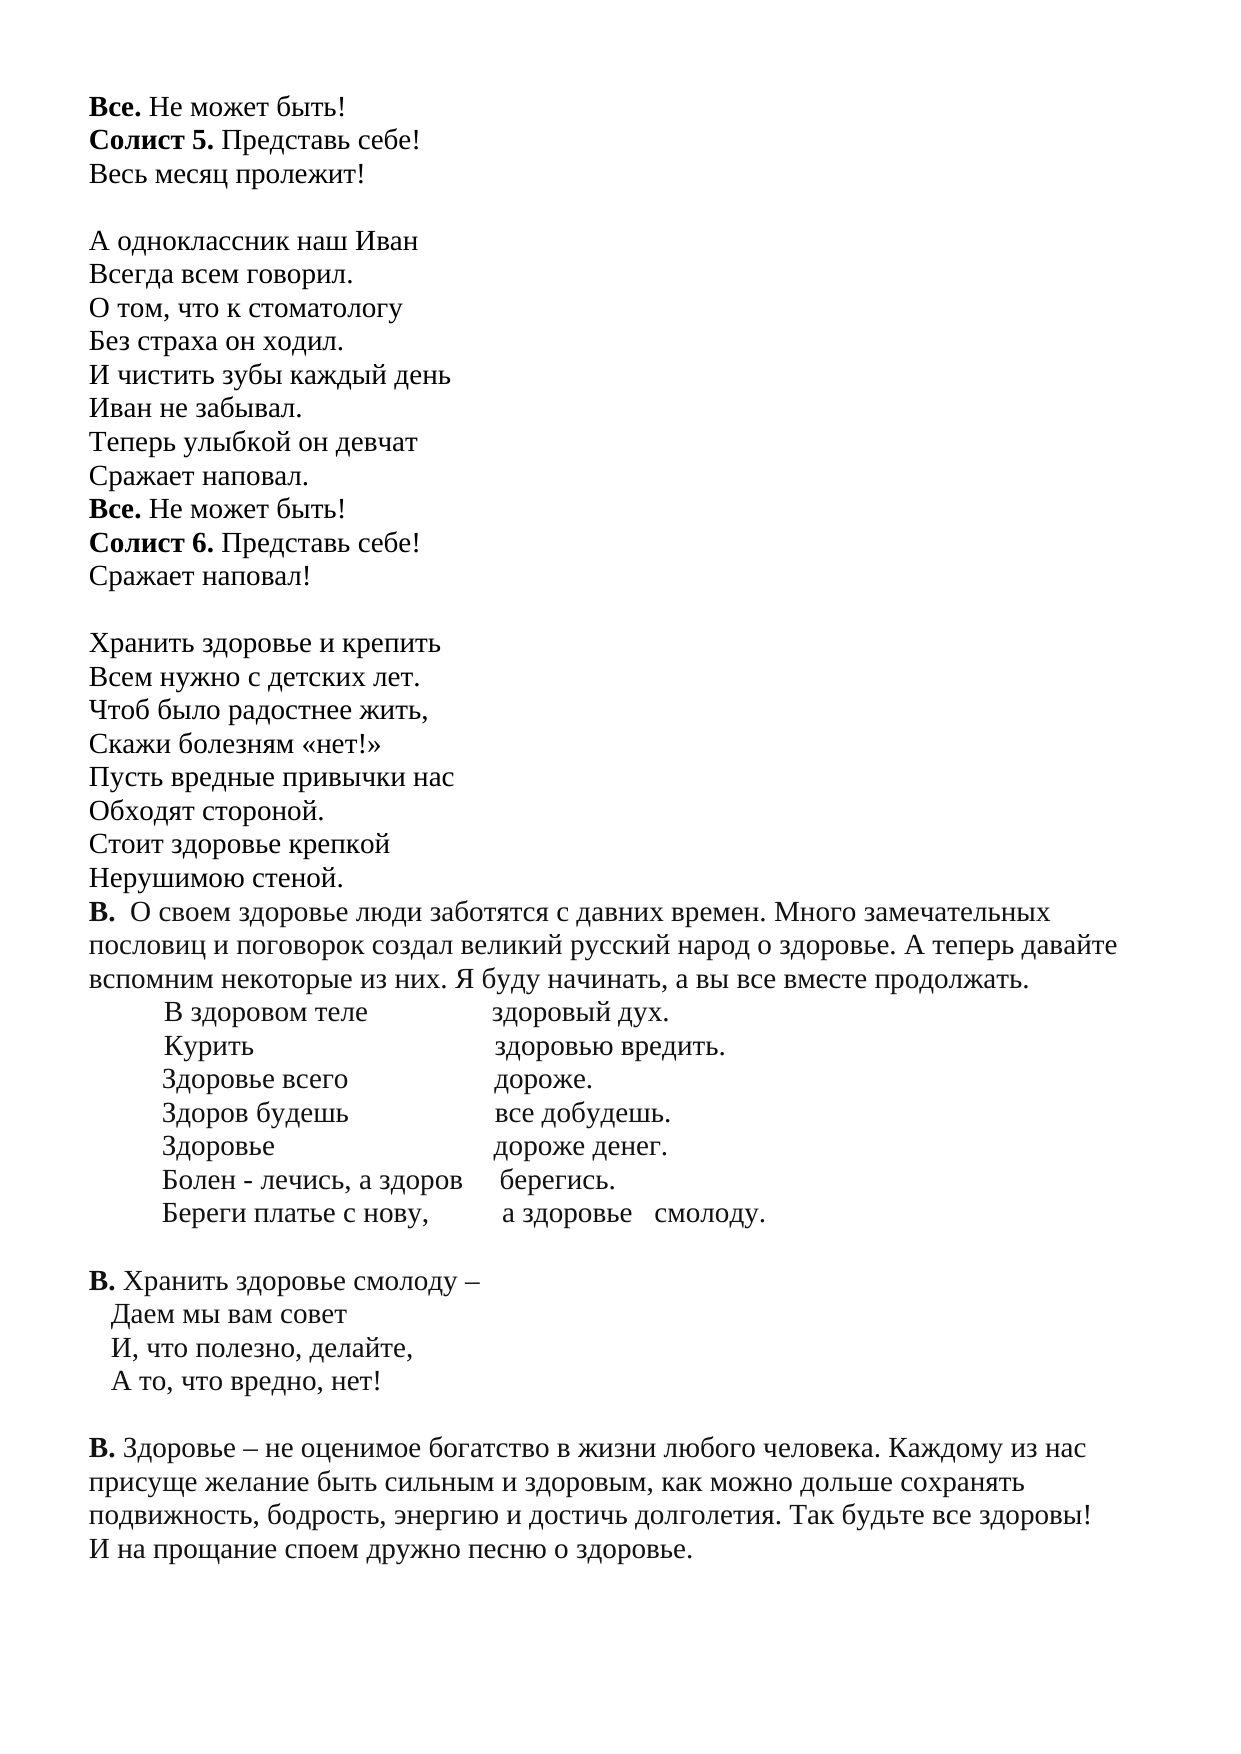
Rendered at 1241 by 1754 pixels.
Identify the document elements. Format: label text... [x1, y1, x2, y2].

text В. Хранить здоровье смолоду – [89, 1263, 1152, 1296]
text Все. Не может быть! [89, 89, 1152, 122]
list В здоровом теле здоровый дух. [164, 994, 1152, 1028]
text Даем мы вам совет [89, 1296, 1152, 1330]
text Солист 5. Представь себе! [89, 122, 1152, 156]
text Всегда всем говорил. [89, 256, 1152, 290]
text В. Здоровье – не оценимое богатство в жизни любого человека. Каждому из нас присуще желание быть сильным и здоровым, как можно дольше сохранять подвижность, бодрость, энергию и достичь долголетия. Так будьте все здоровы! [89, 1430, 1152, 1531]
text Здоровье дороже денег. [89, 1128, 1152, 1162]
text И, что полезно, делайте, [89, 1330, 1152, 1363]
text Без страха он ходил. [89, 323, 1152, 357]
text Нерушимою стеной. [89, 860, 1152, 894]
text Обходят стороной. [89, 793, 1152, 827]
text Всем нужно с детских лет. [89, 659, 1152, 692]
text Скажи болезням «нет!» [89, 726, 1152, 759]
text О том, что к стоматологу [89, 290, 1152, 323]
text А то, что вредно, нет! [89, 1363, 1152, 1397]
text А одноклассник наш Иван [89, 223, 1152, 256]
text Хранить здоровье и крепить [89, 625, 1152, 659]
text И на прощание споем дружно песню о здоровье. [89, 1531, 1152, 1564]
text Здоров будешь все добудешь. [89, 1095, 1152, 1128]
text Пусть вредные привычки нас [89, 759, 1152, 793]
text Болен - лечись, а здоров берегись. [89, 1162, 1152, 1196]
text Здоровье всего дороже. [89, 1061, 1152, 1095]
list Курить здоровью вредить. [164, 1028, 1152, 1061]
text Береги платье с нову, а здоровье смолоду. [89, 1196, 1152, 1229]
text Теперь улыбкой он девчат [89, 424, 1152, 458]
text В. О своем здоровье люди заботятся с давних времен. Много замечательных пословиц и поговорок создал великий русский народ о здоровье. А теперь давайте вспомним некоторые из них. Я буду начинать, а вы все вместе продолжать. [89, 894, 1152, 994]
text Солист 6. Представь себе! [89, 525, 1152, 558]
text Стоит здоровье крепкой [89, 827, 1152, 860]
text Сражает наповал. [89, 458, 1152, 491]
text Сражает наповал! [89, 558, 1152, 592]
text Весь месяц пролежит! [89, 156, 1152, 189]
text Иван не забывал. [89, 391, 1152, 424]
text И чистить зубы каждый день [89, 357, 1152, 391]
text Чтоб было радостнее жить, [89, 692, 1152, 726]
text Все. Не может быть! [89, 491, 1152, 525]
